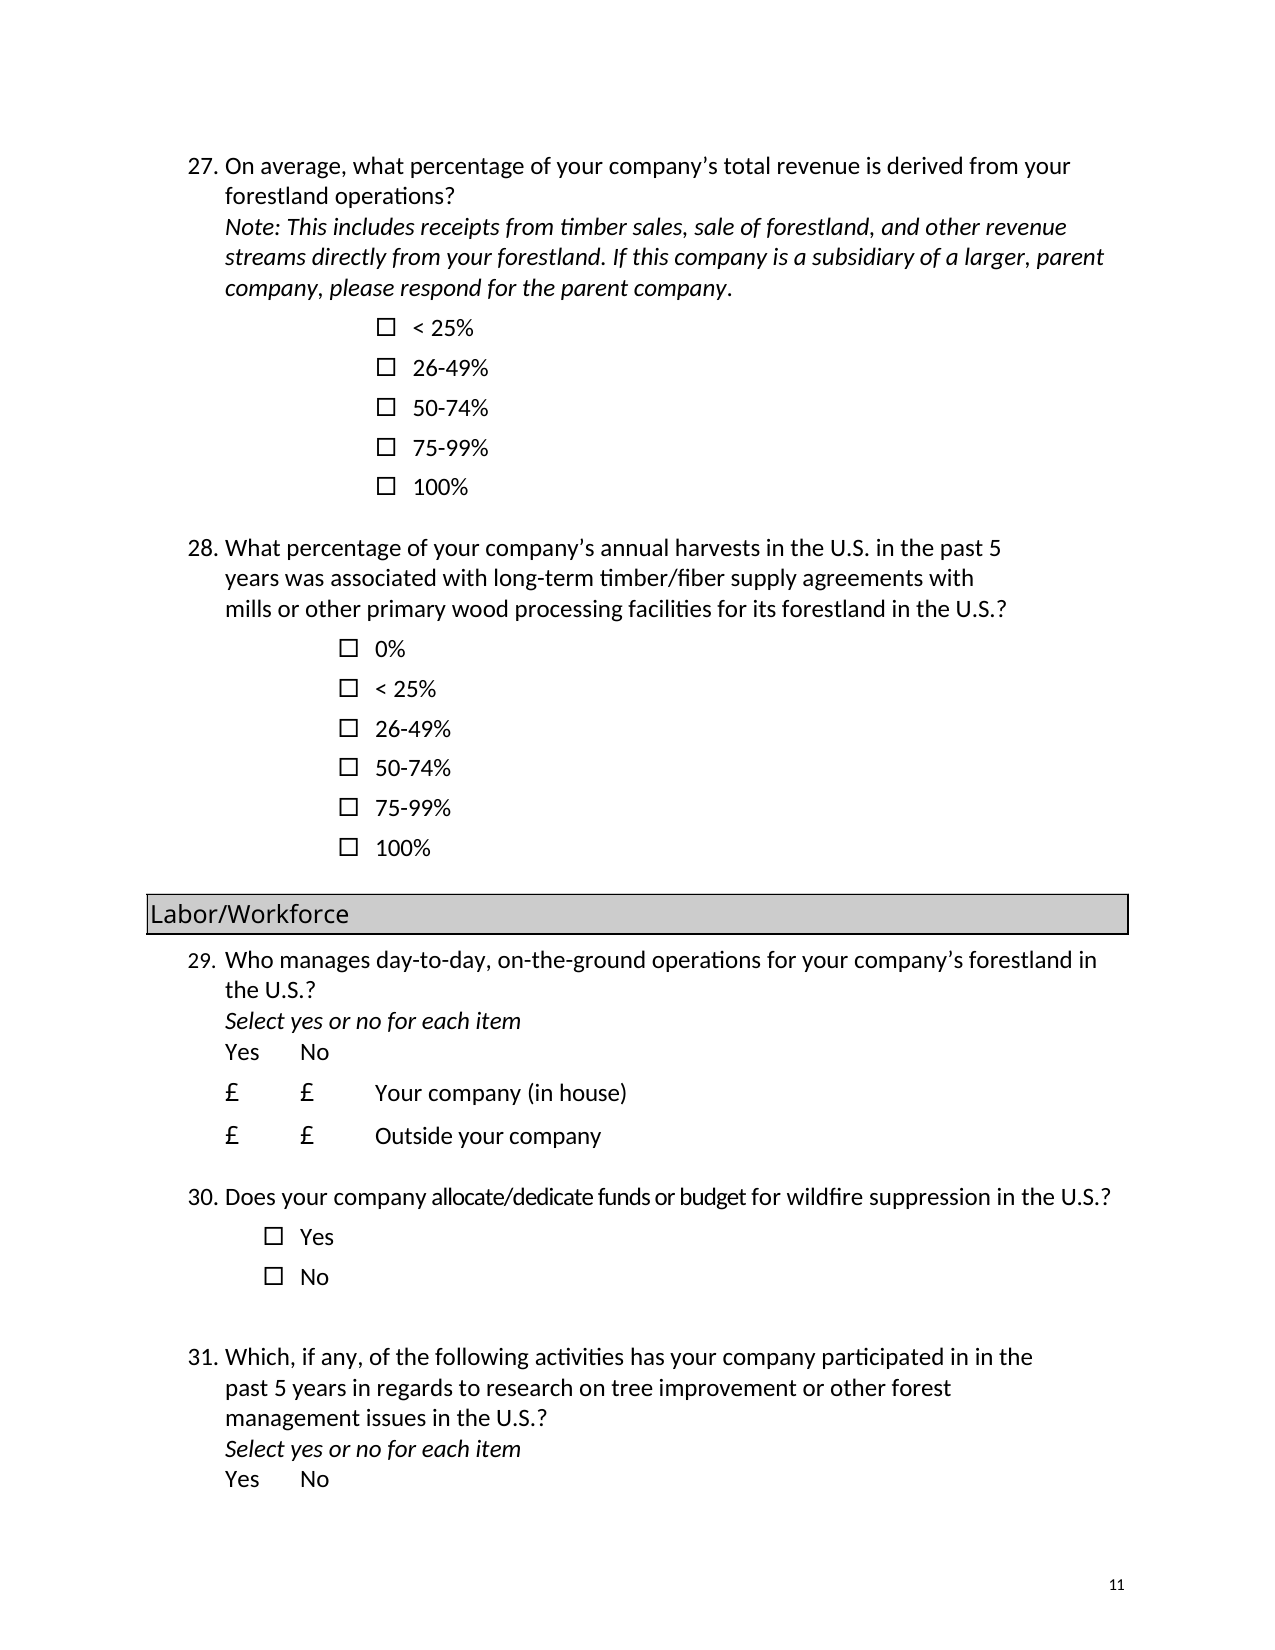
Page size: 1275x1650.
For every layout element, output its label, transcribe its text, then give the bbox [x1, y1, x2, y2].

list 100% [375, 472, 1125, 502]
list No [262, 1261, 1125, 1292]
list On average, what percentage of your company’s total revenue is derived from your forestland operations? [187, 150, 1125, 211]
list Who manages day-to-day, on-the-ground operations for your company’s forestland in the U.S.? [187, 944, 1125, 1005]
text £ £ Your company (in house) [225, 1075, 1125, 1109]
list 0% [337, 633, 1024, 663]
text Select yes or no for each item [225, 1005, 1125, 1036]
list 50-74% [337, 753, 1125, 783]
text Labor/Workforce [148, 895, 1127, 933]
text Yes No [225, 1463, 1125, 1494]
list What percentage of your company’s annual harvests in the U.S. in the past 5 years was associated with long-term timber/fiber supply agreements with mills or other primary wood processing facilities for its forestland in the U.S.? [187, 532, 1024, 623]
text Yes No [225, 1036, 1125, 1066]
list < 25% [375, 312, 1125, 342]
text £ £ Outside your company [225, 1118, 1125, 1152]
list 26-49% [337, 713, 1125, 743]
list 26-49% [375, 352, 1125, 382]
text Note: This includes receipts from timber sales, sale of forestland, and other revenue streams directly from your forestland. If this company is a subsidiary of a larger, parent company, please respond for the parent company. [225, 211, 1125, 303]
list Yes [262, 1221, 1125, 1252]
list 50-74% [375, 392, 1125, 422]
list 100% [337, 832, 1125, 863]
list 75-99% [337, 792, 1125, 823]
text Select yes or no for each item [225, 1433, 1125, 1463]
list Which, if any, of the following activities has your company participated in in the past 5 years in regards to research on tree improvement or other forest management issues in the U.S.? [187, 1341, 1037, 1433]
list < 25% [337, 673, 1125, 703]
list Does your company allocate/dedicate funds or budget for wildfire suppression in the U.S.? [187, 1182, 1125, 1212]
list 75-99% [375, 432, 1125, 462]
